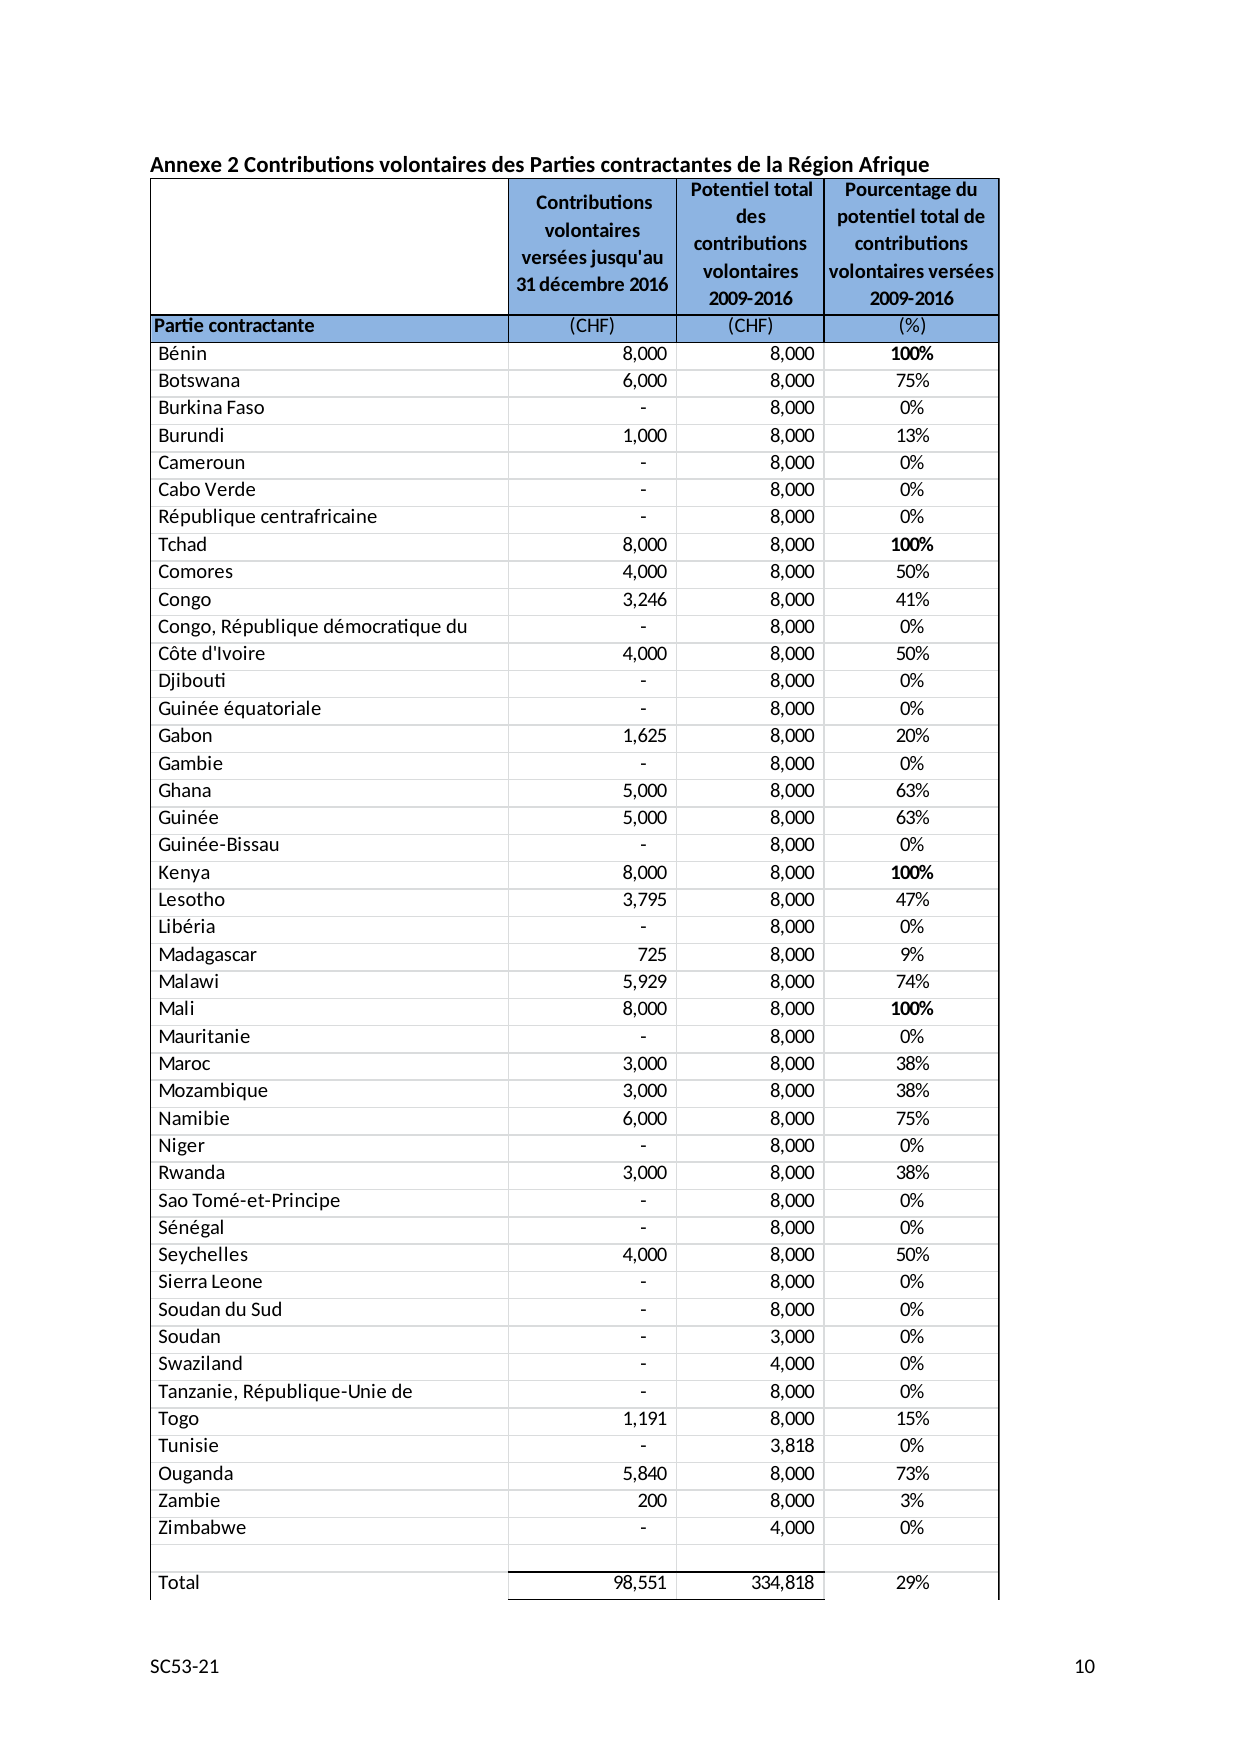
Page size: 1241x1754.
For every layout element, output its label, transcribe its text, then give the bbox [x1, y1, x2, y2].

text Annexe 2 Contributions volontaires des Parties contractantes de la Région Afrique [150, 150, 1090, 178]
